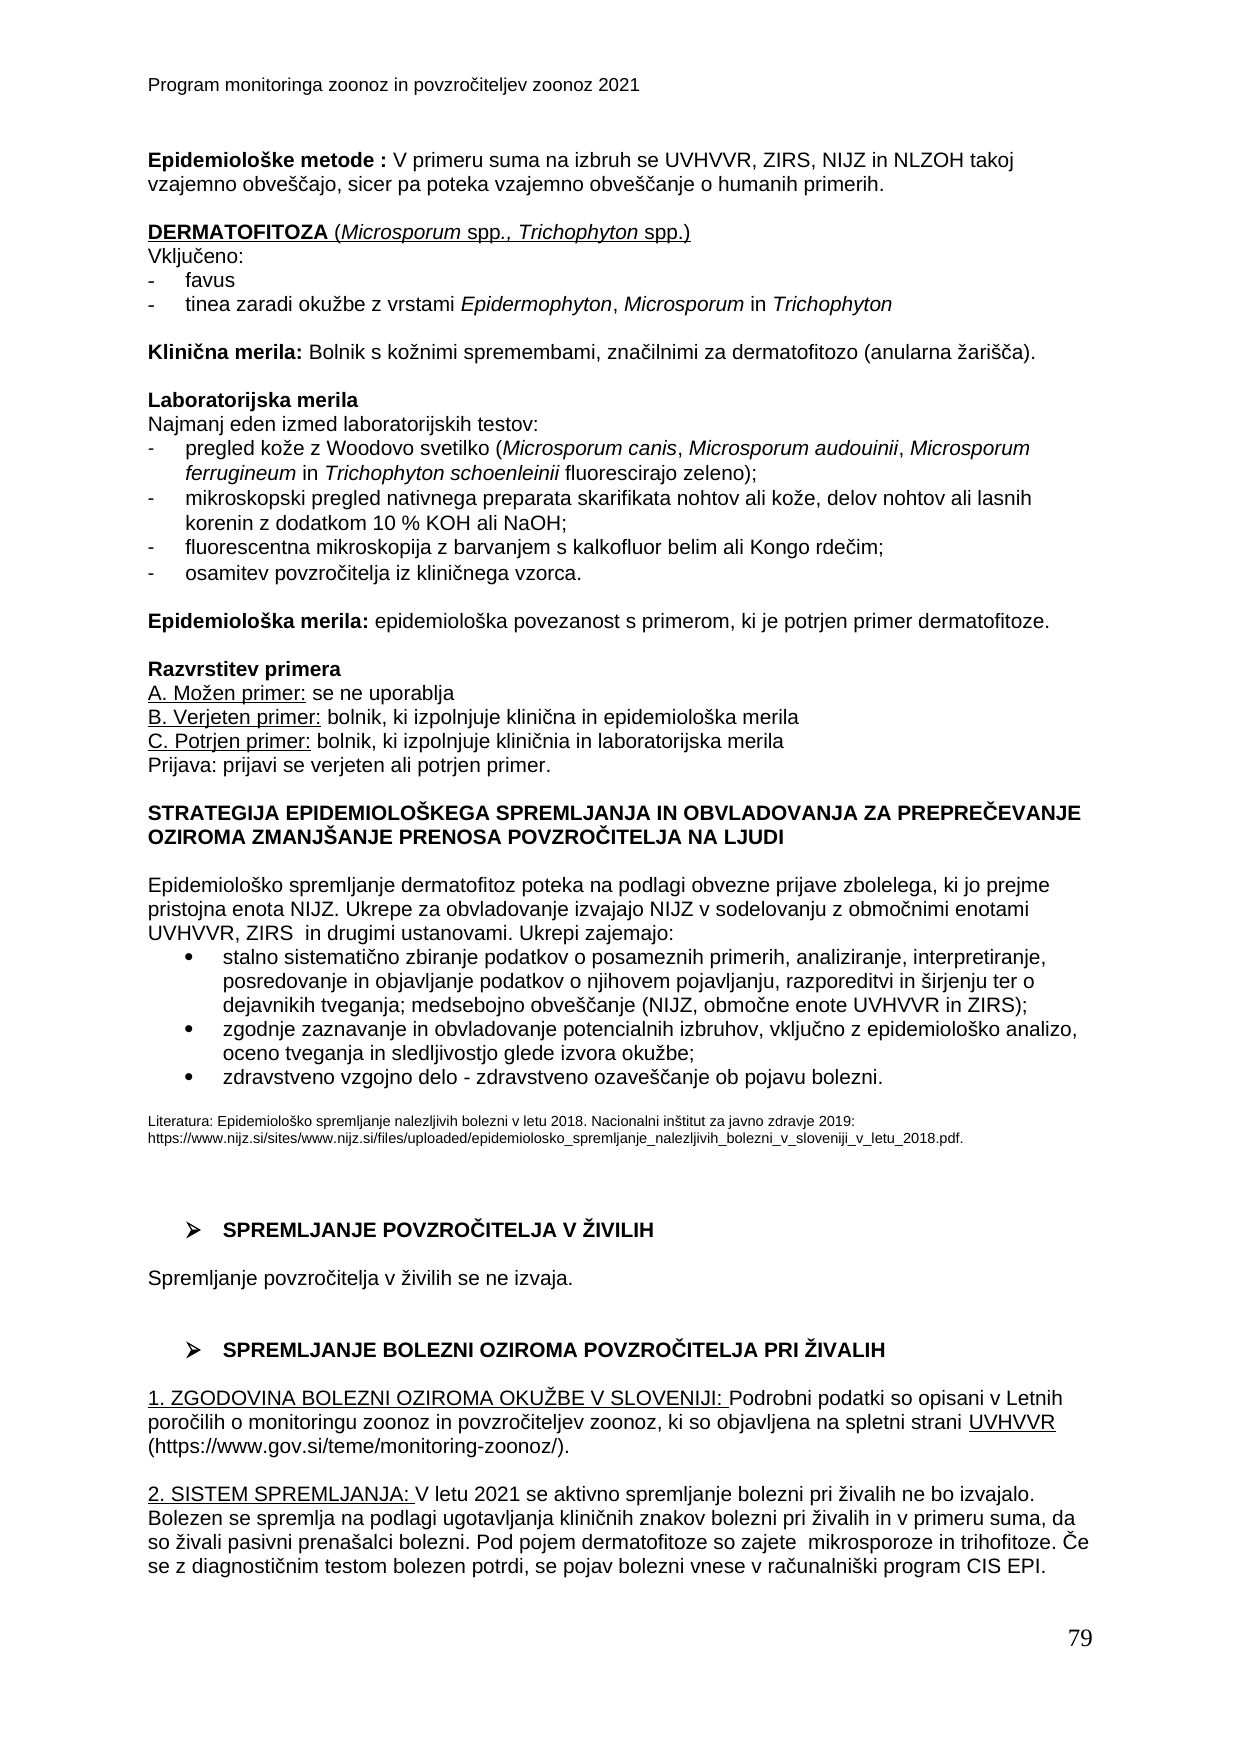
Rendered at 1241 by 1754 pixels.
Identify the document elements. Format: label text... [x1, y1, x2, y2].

text https://www.nijz.si/sites/www.nijz.si/files/uploaded/epidemiolosko_spremljanje_nalezljivih_bolezni_v_sloveniji_v_letu_2018.pdf. [148, 1129, 1093, 1146]
list Epidemiološke metode : V primeru suma na izbruh se UVHVVR, ZIRS, NIJZ in NLZOH takoj vzajemno obveščajo, sicer pa poteka vzajemno obveščanje o humanih primerih. [148, 148, 1093, 196]
text DERMATOFITOZA (Microsporum spp., Trichophyton spp.) [148, 219, 1093, 243]
text 2. SISTEM SPREMLJANJA: V letu 2021 se aktivno spremljanje bolezni pri živalih ne bo izvajalo. Bolezen se spremlja na podlagi ugotavljanja kliničnih znakov bolezni pri živalih in v primeru suma, da so živali pasivni prenašalci bolezni. Pod pojem dermatofitoze so zajete mikrosporoze in trihofitoze. Če se z diagnostičnim testom bolezen potrdi, se pojav bolezni vnese v računalniški program CIS EPI. [148, 1482, 1093, 1577]
list osamitev povzročitelja iz kliničnega vzorca. [148, 560, 1093, 585]
text Razvrstitev primera [148, 657, 1093, 681]
text B. Verjeten primer: bolnik, ki izpolnjuje klinična in epidemiološka merila [148, 705, 1093, 729]
text Spremljanje povzročitelja v živilih se ne izvaja. [148, 1266, 1093, 1290]
list zgodnje zaznavanje in obvladovanje potencialnih izbruhov, vključno z epidemiološko analizo, oceno tveganja in sledljivostjo glede izvora okužbe; [185, 1016, 1093, 1064]
text Klinična merila: Bolnik s kožnimi spremembami, značilnimi za dermatofitozo (anularna žarišča). [148, 340, 1093, 364]
text Najmanj eden izmed laboratorijskih testov: [148, 412, 1093, 436]
text 1. ZGODOVINA BOLEZNI OZIROMA OKUŽBE V SLOVENIJI: Podrobni podatki so opisani v Letnih poročilih o monitoringu zoonoz in povzročiteljev zoonoz, ki so objavljena na spletni strani UVHVVR (https://www.gov.si/teme/monitoring-zoonoz/). [148, 1386, 1093, 1458]
text Laboratorijska merila [148, 388, 1093, 412]
text Prijava: prijavi se verjeten ali potrjen primer. [148, 753, 1093, 777]
list zdravstveno vzgojno delo - zdravstveno ozaveščanje ob pojavu bolezni. [185, 1064, 1093, 1088]
text Vključeno: [148, 243, 1093, 267]
text Epidemiološko spremljanje dermatofitoz poteka na podlagi obvezne prijave zbolelega, ki jo prejme pristojna enota NIJZ. Ukrepe za obvladovanje izvajajo NIJZ v sodelovanju z območnimi enotami UVHVVR, ZIRS in drugimi ustanovami. Ukrepi zajemajo: [148, 873, 1093, 944]
subtitle Epidemiološka merila: epidemiološka povezanost s primerom, ki je potrjen primer dermatofitoze. [148, 609, 1093, 633]
list stalno sistematično zbiranje podatkov o posameznih primerih, analiziranje, interpretiranje, posredovanje in objavljanje podatkov o njihovem pojavljanju, razporeditvi in širjenju ter o dejavnikih tveganja; medsebojno obveščanje (NIJZ, območne enote UVHVVR in ZIRS); [185, 944, 1093, 1016]
text A. Možen primer: se ne uporablja [148, 681, 1093, 705]
text Literatura: Epidemiološko spremljanje nalezljivih bolezni v letu 2018. Nacionalni inštitut za javno zdravje 2019: [148, 1112, 1093, 1129]
text C. Potrjen primer: bolnik, ki izpolnjuje kliničnia in laboratorijska merila [148, 729, 1093, 753]
list mikroskopski pregled nativnega preparata skarifikata nohtov ali kože, delov nohtov ali lasnih korenin z dodatkom 10 % KOH ali NaOH; [148, 485, 1093, 534]
list fluorescentna mikroskopija z barvanjem s kalkofluor belim ali Kongo rdečim; [148, 534, 1093, 560]
text STRATEGIJA EPIDEMIOLOŠKEGA SPREMLJANJA IN OBVLADOVANJA ZA PREPREČEVANJE OZIROMA ZMANJŠANJE PRENOSA POVZROČITELJA NA LJUDI [148, 801, 1093, 849]
list SPREMLJANJE BOLEZNI OZIROMA POVZROČITELJA PRI ŽIVALIH [185, 1338, 1093, 1362]
list tinea zaradi okužbe z vrstami Epidermophyton, Microsporum in Trichophyton [148, 292, 1093, 316]
list favus [148, 267, 1093, 292]
list SPREMLJANJE POVZROČITELJA V ŽIVILIH [185, 1218, 1093, 1242]
